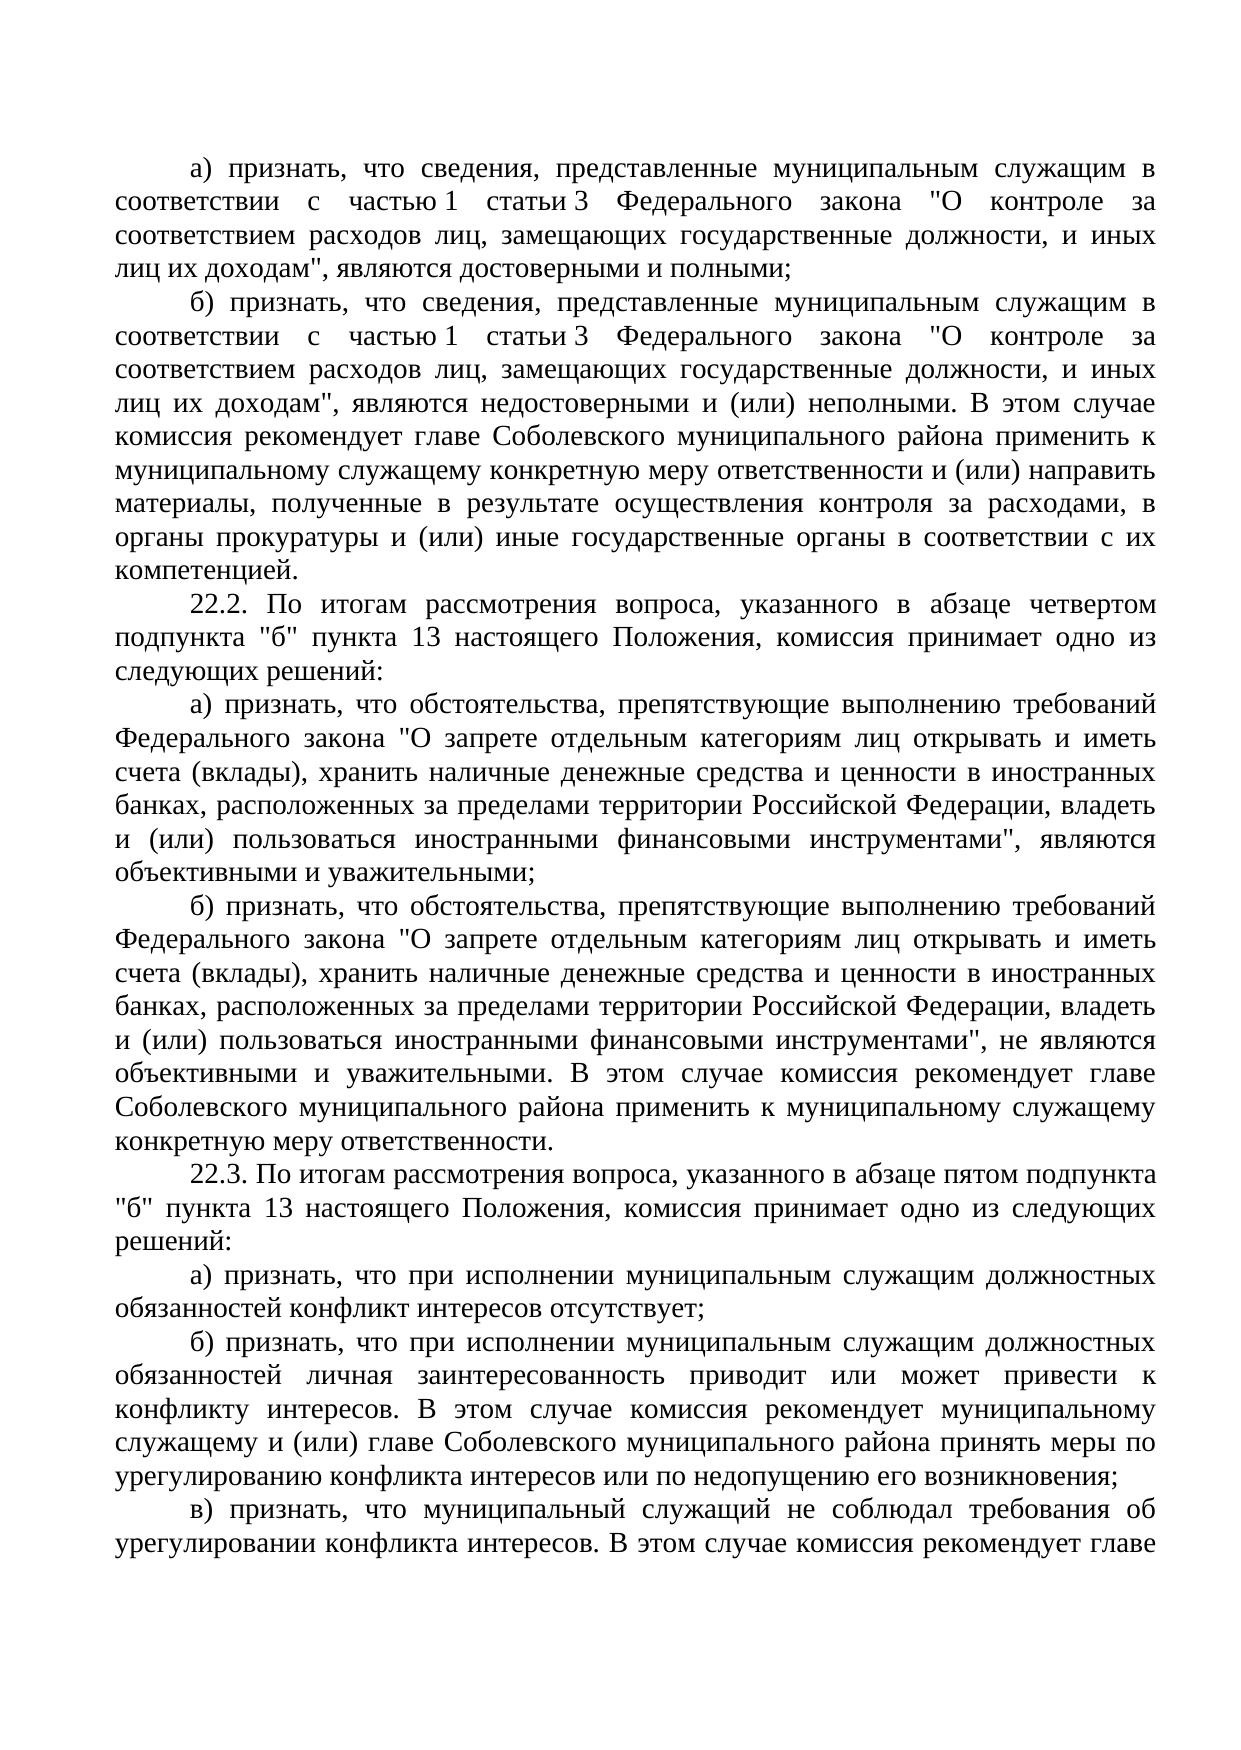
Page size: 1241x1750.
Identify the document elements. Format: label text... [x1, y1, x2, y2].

text 22.3. По итогам рассмотрения вопроса, указанного в абзаце пятом подпункта "б" пункта 13 настоящего Положения, комиссия принимает одно из следующих решений: [114, 1156, 1157, 1257]
text б) признать, что при исполнении муниципальным служащим должностных обязанностей личная заинтересованность приводит или может привести к конфликту интересов. В этом случае комиссия рекомендует муниципальному служащему и (или) главе Соболевского муниципального района принять меры по урегулированию конфликта интересов или по недопущению его возникновения; [114, 1324, 1157, 1492]
text а) признать, что обстоятельства, препятствующие выполнению требований Федерального закона "О запрете отдельным категориям лиц открывать и иметь счета (вклады), хранить наличные денежные средства и ценности в иностранных банках, расположенных за пределами территории Российской Федерации, владеть и (или) пользоваться иностранными финансовыми инструментами", являются объективными и уважительными; [114, 687, 1157, 888]
text а) признать, что сведения, представленные муниципальным служащим в соответствии с частью 1 статьи 3 Федерального закона "О контроле за соответствием расходов лиц, замещающих государственные должности, и иных лиц их доходам", являются достоверными и полными; [114, 150, 1157, 284]
text 22.2. По итогам рассмотрения вопроса, указанного в абзаце четвертом подпункта "б" пункта 13 настоящего Положения, комиссия принимает одно из следующих решений: [114, 586, 1157, 687]
text б) признать, что сведения, представленные муниципальным служащим в соответствии с частью 1 статьи 3 Федерального закона "О контроле за соответствием расходов лиц, замещающих государственные должности, и иных лиц их доходам", являются недостоверными и (или) неполными. В этом случае комиссия рекомендует главе Соболевского муниципального района применить к муниципальному служащему конкретную меру ответственности и (или) направить материалы, полученные в результате осуществления контроля за расходами, в органы прокуратуры и (или) иные государственные органы в соответствии с их компетенцией. [114, 284, 1157, 586]
text б) признать, что обстоятельства, препятствующие выполнению требований Федерального закона "О запрете отдельным категориям лиц открывать и иметь счета (вклады), хранить наличные денежные средства и ценности в иностранных банках, расположенных за пределами территории Российской Федерации, владеть и (или) пользоваться иностранными финансовыми инструментами", не являются объективными и уважительными. В этом случае комиссия рекомендует главе Соболевского муниципального района применить к муниципальному служащему конкретную меру ответственности. [114, 888, 1157, 1156]
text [114, 1492, 1157, 1559]
text а) признать, что при исполнении муниципальным служащим должностных обязанностей конфликт интересов отсутствует; [114, 1257, 1157, 1324]
